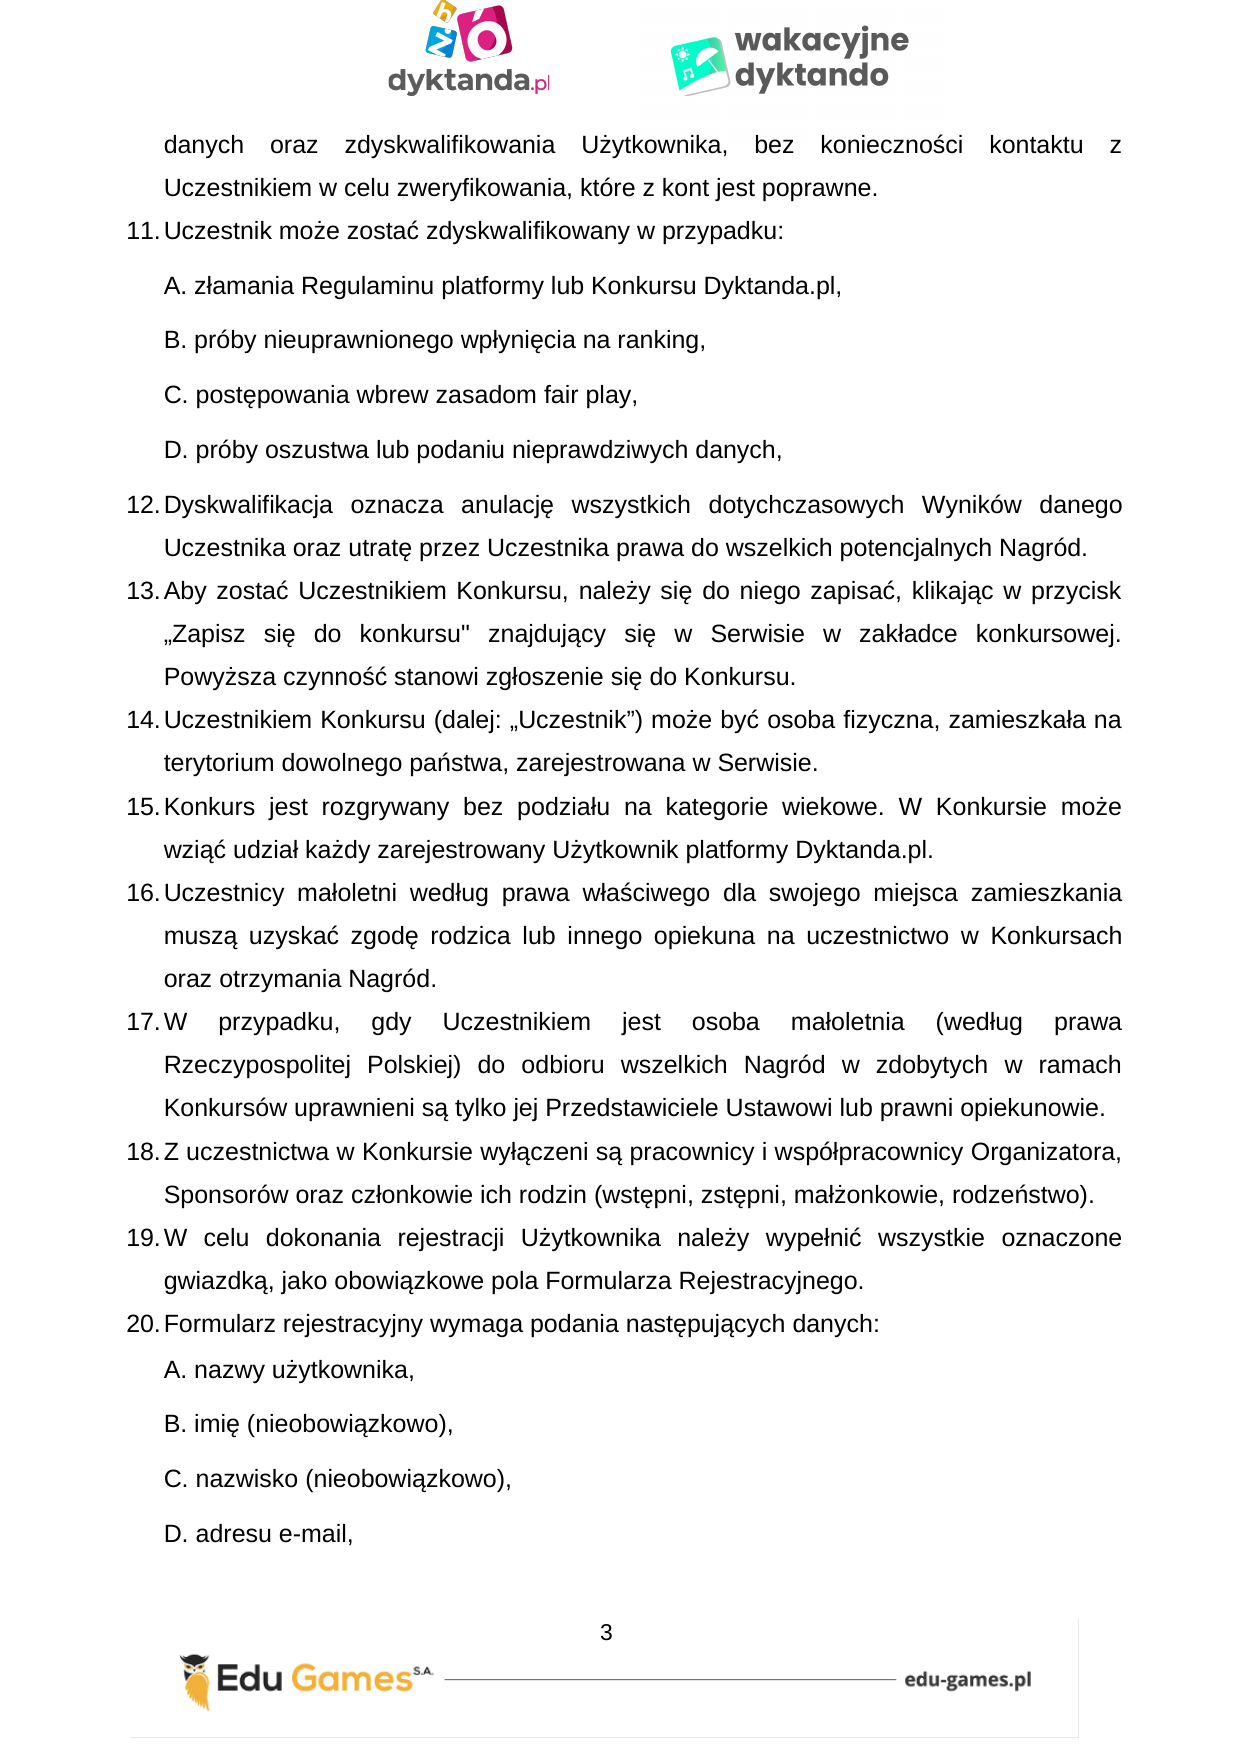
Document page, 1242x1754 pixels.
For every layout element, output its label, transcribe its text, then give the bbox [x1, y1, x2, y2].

list Z uczestnictwa w Konkursie wyłączeni są pracownicy i współpracownicy Organizatora, Sponsorów oraz członkowie ich rodzin (wstępni, zstępni, małżonkowie, rodzeństwo). [126, 1136, 1124, 1208]
text A. złamania Regulaminu platformy lub Konkursu Dyktanda.pl, [163, 271, 1124, 299]
picture [388, 0, 550, 96]
list Konkurs jest rozgrywany bez podziału na kategorie wiekowe. W Konkursie może wziąć udział każdy zarejestrowany Użytkownik platformy Dyktanda.pl. [126, 791, 1124, 863]
list Formularz rejestracyjny wymaga podania następujących danych: [126, 1309, 1124, 1338]
picture [632, 0, 948, 130]
list W celu dokonania rejestracji Użytkownika należy wypełnić wszystkie oznaczone gwiazdką, jako obowiązkowe pola Formularza Rejestracyjnego. [126, 1223, 1124, 1294]
list W przypadku, gdy Uczestnikiem jest osoba małoletnia (według prawa Rzeczypospolitej Polskiej) do odbioru wszelkich Nagród w zdobytych w ramach Konkursów uprawnieni są tylko jej Przedstawiciele Ustawowi lub prawni opiekunowie. [126, 1007, 1124, 1122]
list Aby zostać Uczestnikiem Konkursu, należy się do niego zapisać, klikając w przycisk „Zapisz się do konkursu" znajdujący się w Serwisie w zakładce konkursowej. Powyższa czynność stanowi zgłoszenie się do Konkursu. [126, 576, 1124, 691]
list Dyskwalifikacja oznacza anulację wszystkich dotychczasowych Wyników danego Uczestnika oraz utratę przez Uczestnika prawa do wszelkich potencjalnych Nagród. [126, 489, 1124, 561]
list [126, 130, 1124, 202]
text D. adresu e-mail, [163, 1519, 1124, 1547]
text B. próby nieuprawnionego wpłynięcia na ranking, [163, 326, 1124, 354]
text C. postępowania wbrew zasadom fair play, [163, 380, 1124, 409]
picture [130, 1618, 1080, 1739]
text C. nazwisko (nieobowiązkowo), [163, 1464, 1124, 1493]
text B. imię (nieobowiązkowo), [163, 1409, 1124, 1438]
text D. próby oszustwa lub podaniu nieprawdziwych danych, [163, 435, 1124, 464]
list Uczestnikiem Konkursu (dalej: „Uczestnik”) może być osoba fizyczna, zamieszkała na terytorium dowolnego państwa, zarejestrowana w Serwisie. [126, 705, 1124, 777]
text A. nazwy użytkownika, [163, 1354, 1124, 1383]
list Uczestnik może zostać zdyskwalifikowany w przypadku: [126, 216, 1124, 245]
list Uczestnicy małoletni według prawa właściwego dla swojego miejsca zamieszkania muszą uzyskać zgodę rodzica lub innego opiekuna na uczestnictwo w Konkursach oraz otrzymania Nagród. [126, 878, 1124, 993]
